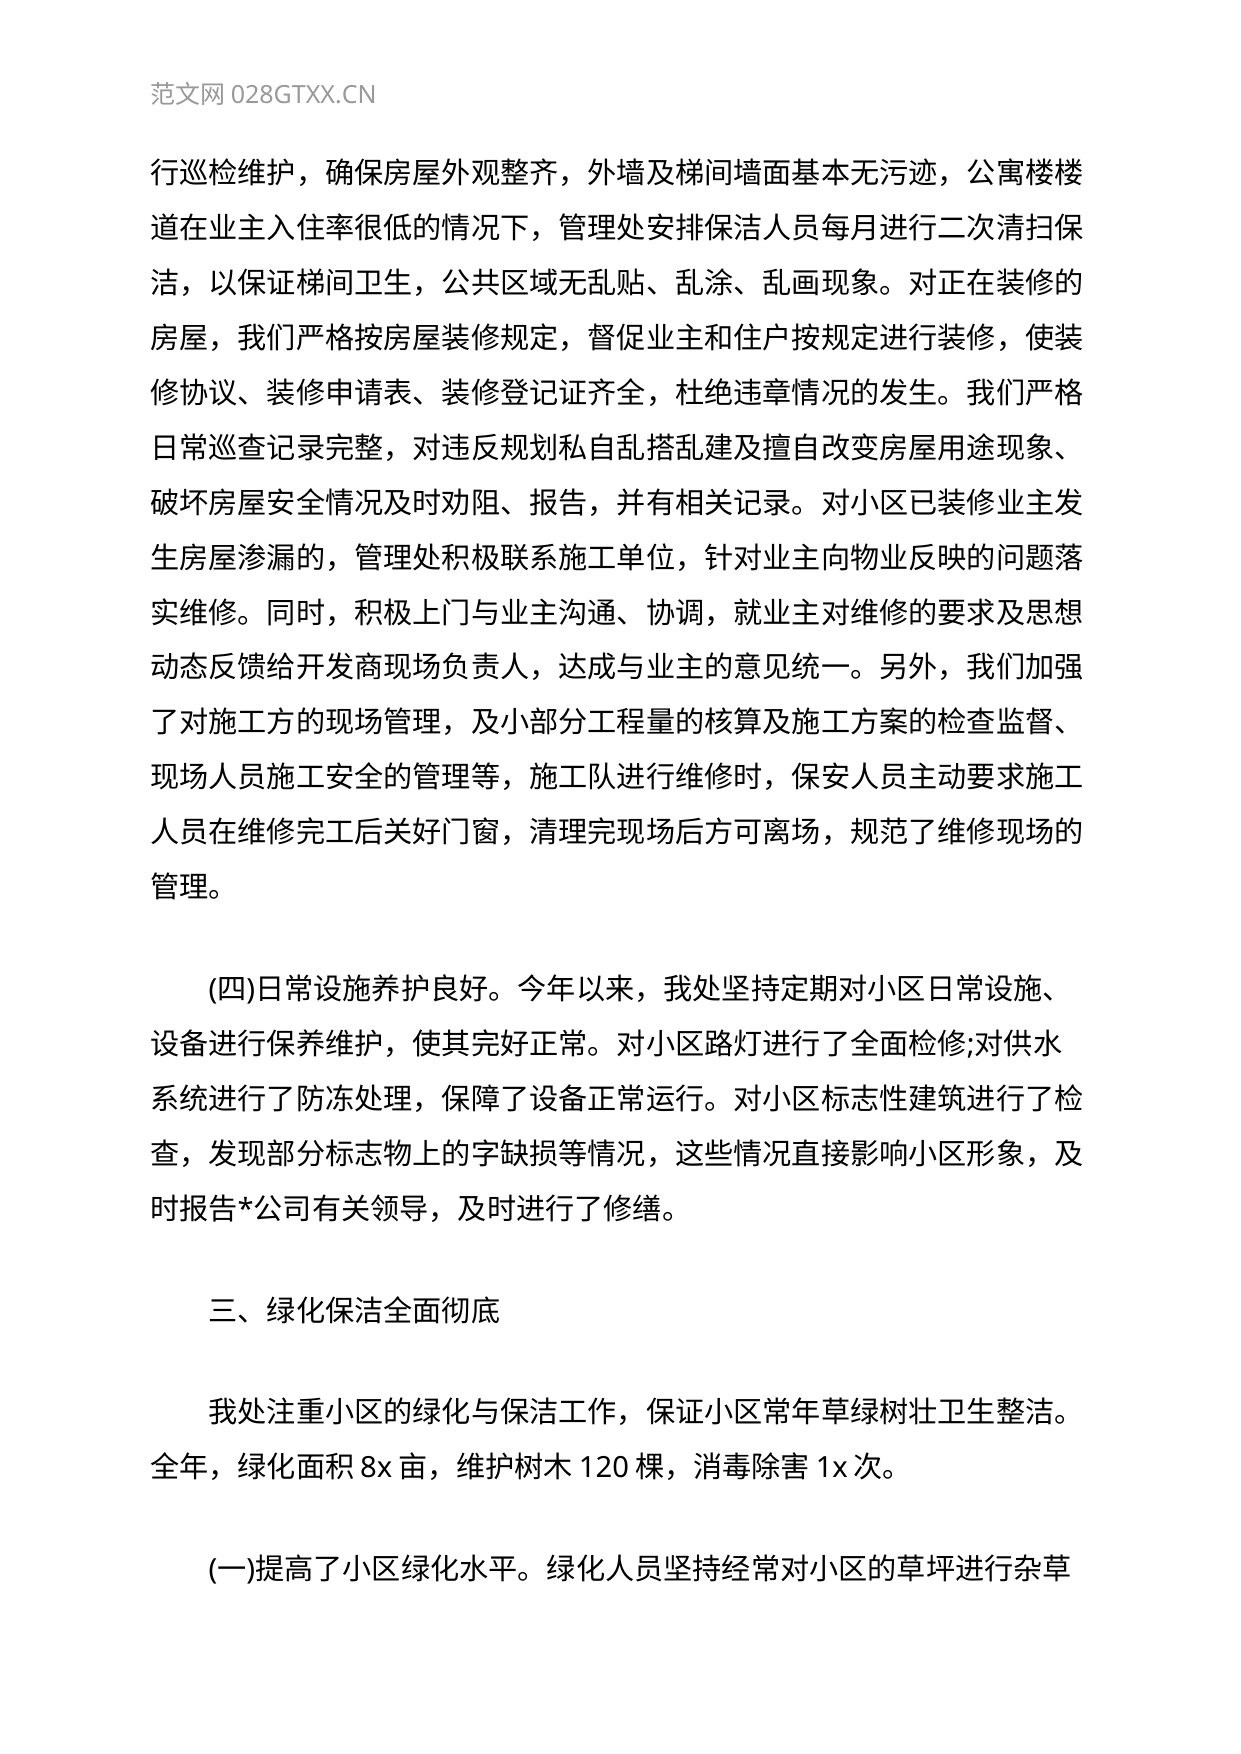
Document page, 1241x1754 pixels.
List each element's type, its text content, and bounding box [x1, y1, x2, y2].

text 三、绿化保洁全面彻底 [150, 1287, 1090, 1329]
text (四)日常设施养护良好。今年以来，我处坚持定期对小区日常设施、设备进行保养维护，使其完好正常。对小区路灯进行了全面检修;对供水系统进行了防冻处理，保障了设备正常运行。对小区标志性建筑进行了检查，发现部分标志物上的字缺损等情况，这些情况直接影响小区形象，及时报告*公司有关领导，及时进行了修缮。 [150, 965, 1090, 1228]
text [150, 1546, 1090, 1588]
text 我处注重小区的绿化与保洁工作，保证小区常年草绿树壮卫生整洁。全年，绿化面积8x亩，维护树木120棵，消毒除害1x次。 [150, 1389, 1090, 1486]
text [150, 150, 1090, 906]
